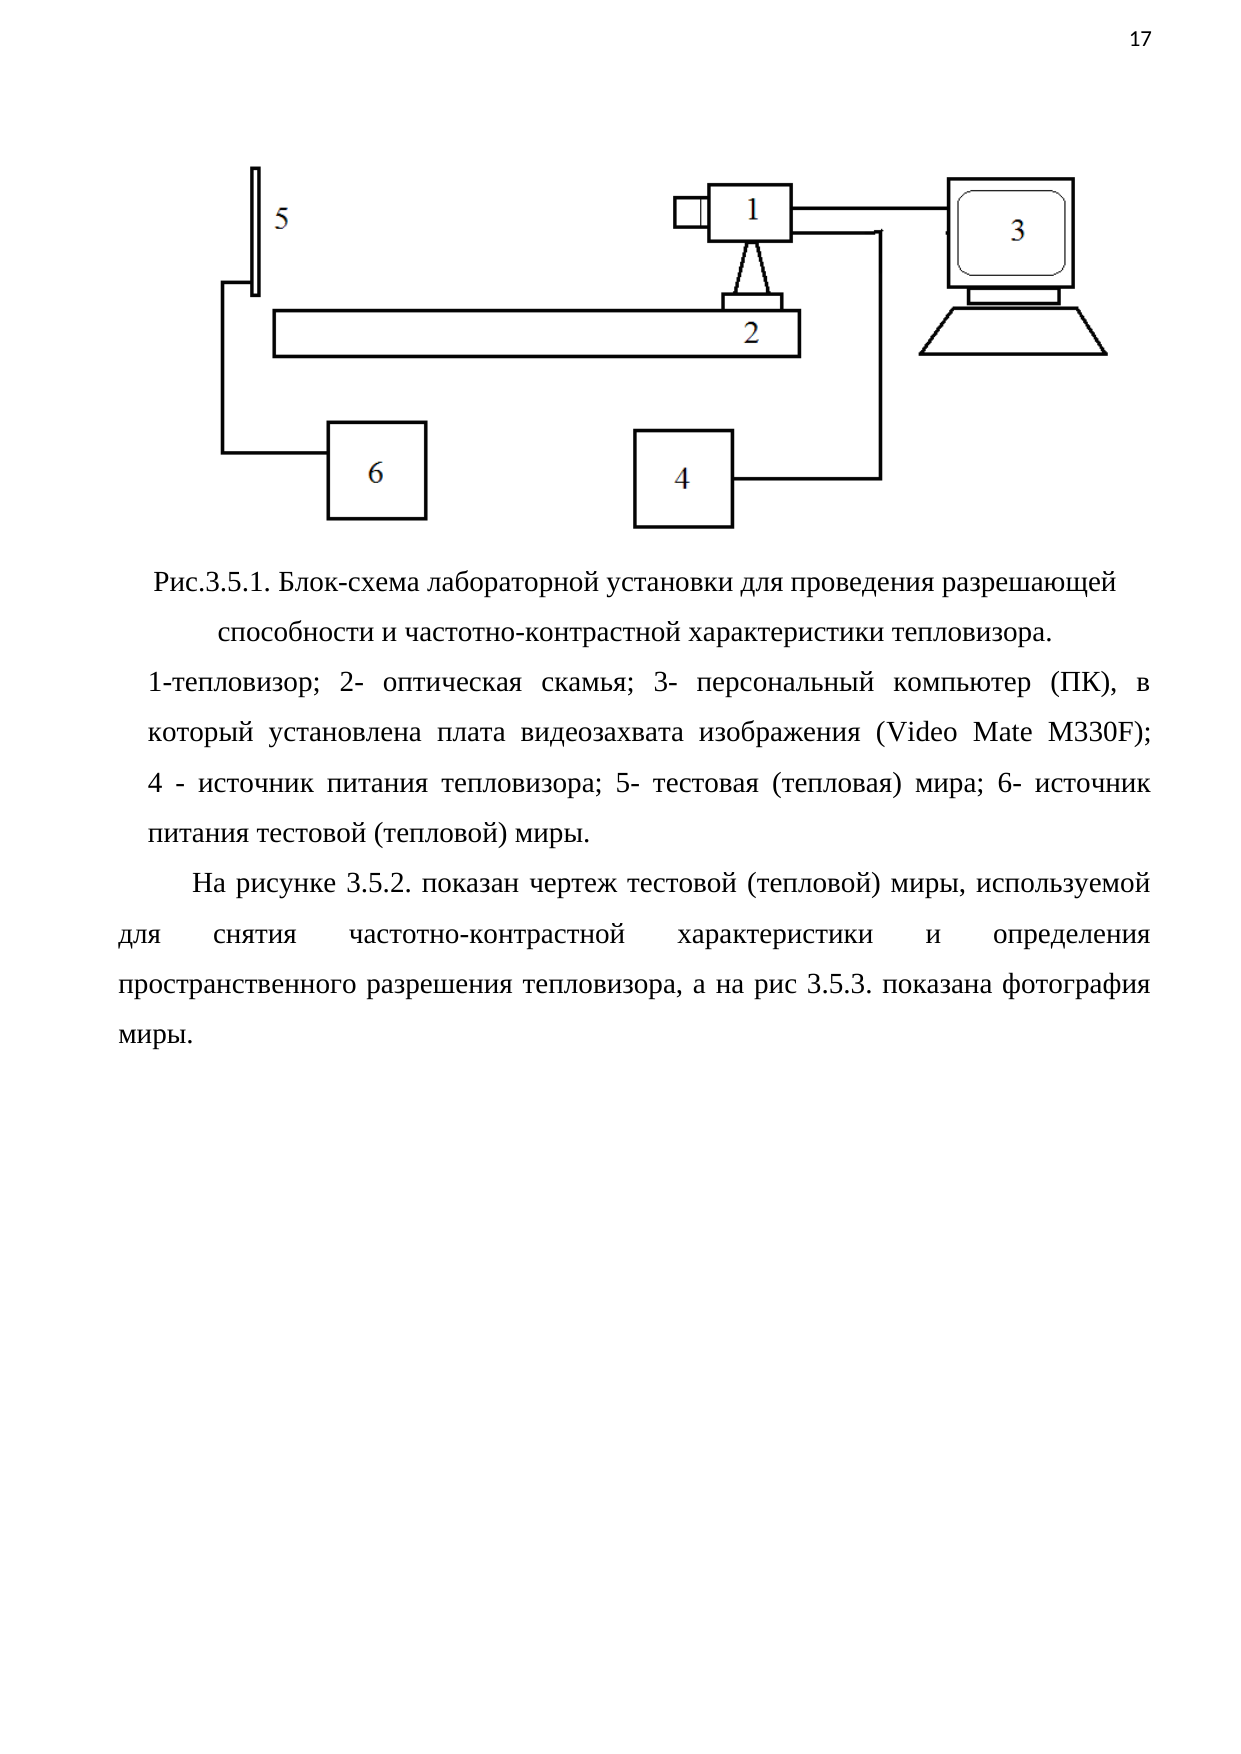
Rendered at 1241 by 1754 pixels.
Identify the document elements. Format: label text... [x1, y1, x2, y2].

picture [148, 129, 1122, 550]
text Рис.3.5.1. Блок-схема лабораторной установки для проведения разрешающей способности и частотно-контрастной характеристики тепловизора. [118, 564, 1152, 647]
text На рисунке 3.5.2. показан чертеж тестовой (тепловой) миры, используемой для снятия частотно-контрастной характеристики и определения пространственного разрешения тепловизора, а на рис 3.5.3. показана фотография миры. [118, 866, 1152, 1050]
list 1-тепловизор; 2- оптическая скамья; 3- персональный компьютер (ПК), в который установлена плата видеозахвата изображения (Video Mate M330F); 4 - источник питания тепловизора; 5- тестовая (тепловая) мира; 6- источник питания тестовой (тепловой) миры. [148, 664, 1152, 849]
